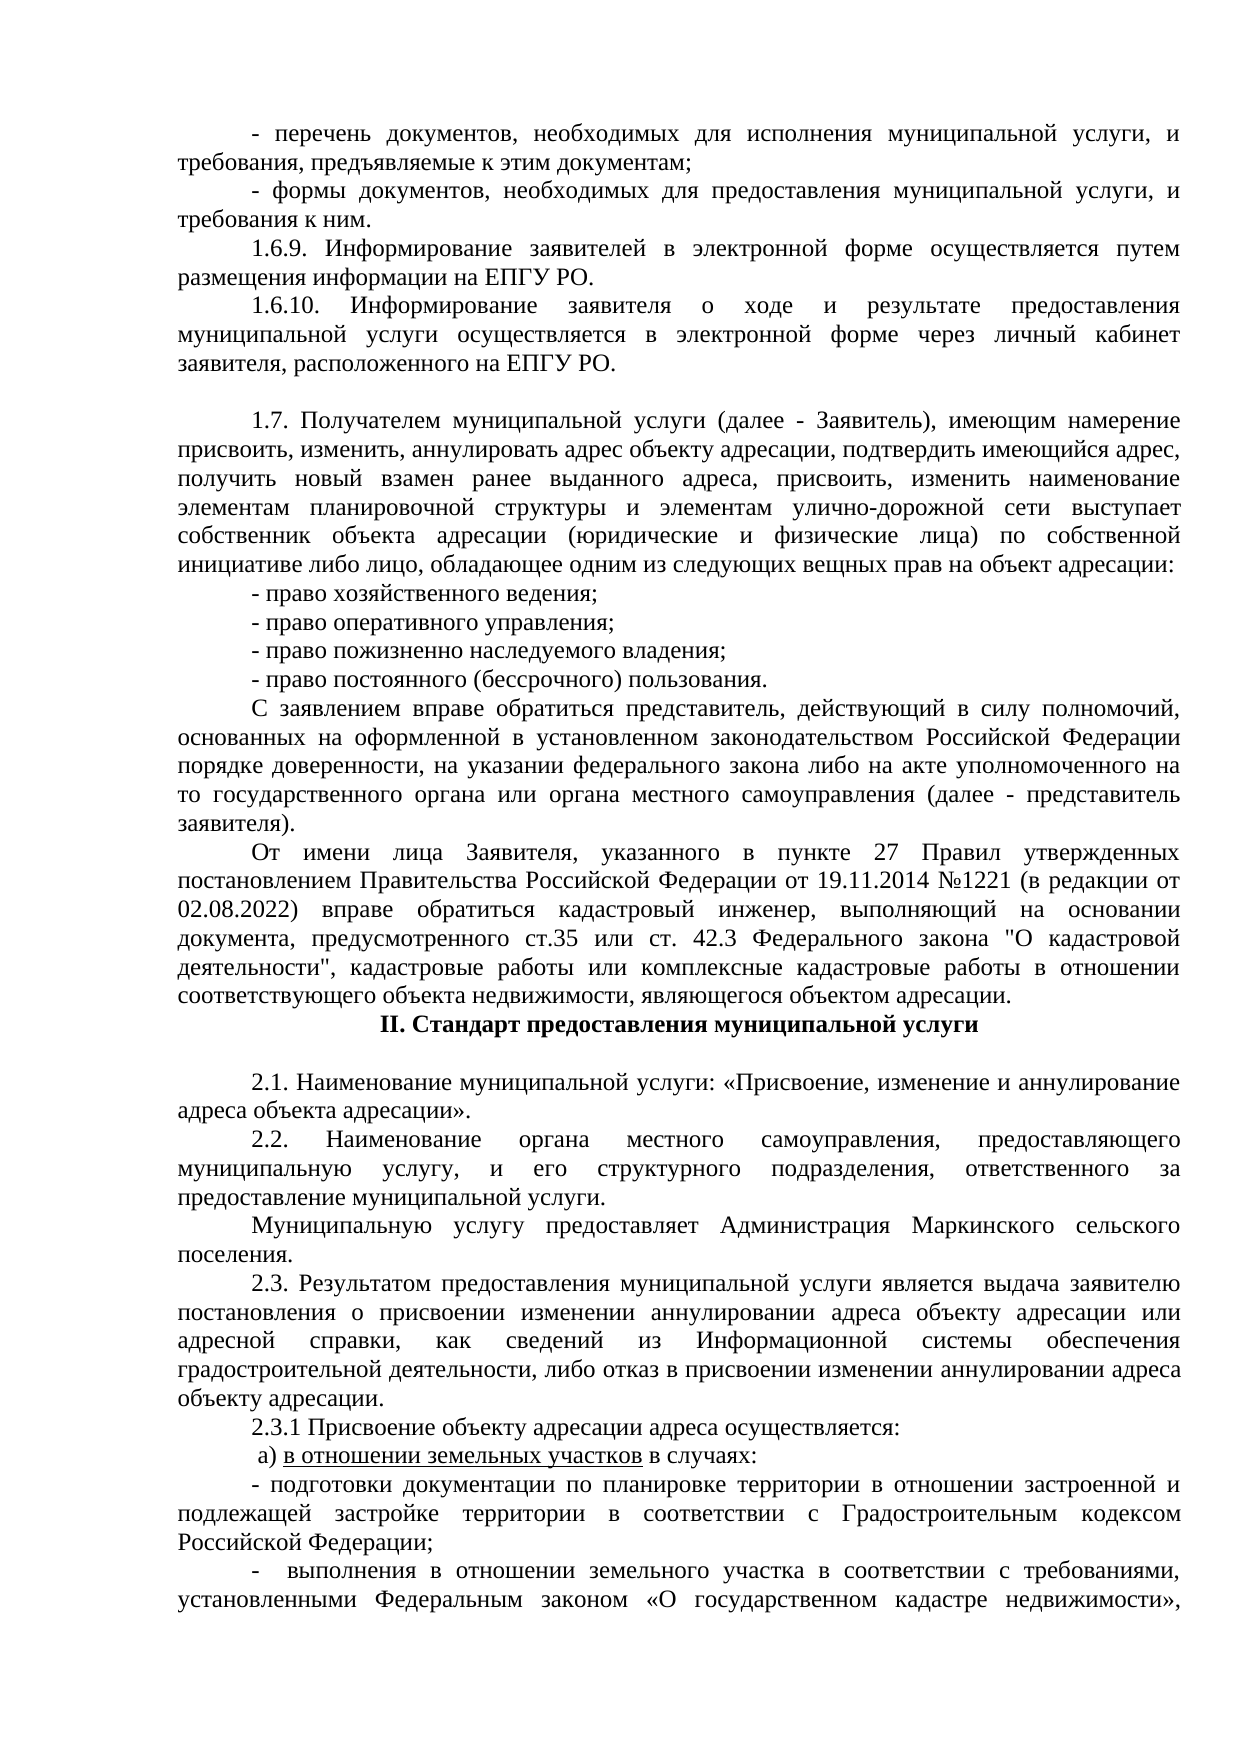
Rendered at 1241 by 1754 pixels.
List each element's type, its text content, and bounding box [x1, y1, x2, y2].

text 1.6.9. Информирование заявителей в электронной форме осуществляется путем размещения информации на ЕПГУ РО. [177, 233, 1181, 291]
text - право пожизненно наследуемого владения; [177, 636, 1181, 664]
text а) в отношении земельных участков в случаях: [177, 1441, 1181, 1469]
text От имени лица Заявителя, указанного в пункте 27 Правил утвержденных постановлением Правительства Российской Федерации от 19.11.2014 №1221 (в редакции от 02.08.2022) вправе обратиться кадастровый инженер, выполняющий на основании документа, предусмотренного ст.35 или ст. 42.3 Федерального закона "О кадастровой деятельности", кадастровые работы или комплексные кадастровые работы в отношении соответствующего объекта недвижимости, являющегося объектом адресации. [177, 837, 1181, 1009]
text 2.1. Наименование муниципальной услуги: «Присвоение, изменение и аннулирование адреса объекта адресации». [177, 1067, 1181, 1124]
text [177, 1556, 1181, 1613]
text 2.3.1 Присвоение объекту адресации адреса осуществляется: [177, 1412, 1181, 1441]
text - право оперативного управления; [177, 607, 1181, 636]
text - формы документов, необходимых для предоставления муниципальной услуги, и требования к ним. [177, 176, 1181, 233]
text 1.6.10. Информирование заявителя о ходе и результате предоставления муниципальной услуги осуществляется в электронной форме через личный кабинет заявителя, расположенного на ЕПГУ РО. [177, 291, 1181, 377]
text Муниципальную услугу предоставляет Администрация Маркинского сельского поселения. [177, 1211, 1181, 1268]
text - перечень документов, необходимых для исполнения муниципальной услуги, и требования, предъявляемые к этим документам; [177, 118, 1181, 176]
text II. Стандарт предоставления муниципальной услуги [177, 1009, 1181, 1038]
text 2.3. Результатом предоставления муниципальной услуги является выдача заявителю постановления о присвоении изменении аннулировании адреса объекту адресации или адресной справки, как сведений из Информационной системы обеспечения градостроительной деятельности, либо отказ в присвоении изменении аннулировании адреса объекту адресации. [177, 1268, 1181, 1412]
text 2.2. Наименование органа местного самоуправления, предоставляющего муниципальную услугу, и его структурного подразделения, ответственного за предоставление муниципальной услуги. [177, 1124, 1181, 1211]
text 1.7. Получателем муниципальной услуги (далее - Заявитель), имеющим намерение присвоить, изменить, аннулировать адрес объекту адресации, подтвердить имеющийся адрес, получить новый взамен ранее выданного адреса, присвоить, изменить наименование элементам планировочной структуры и элементам улично-дорожной сети выступает собственник объекта адресации (юридические и физические лица) по собственной инициативе либо лицо, обладающее одним из следующих вещных прав на объект адресации: [177, 406, 1181, 578]
text С заявлением вправе обратиться представитель, действующий в силу полномочий, основанных на оформленной в установленном законодательством Российской Федерации порядке доверенности, на указании федерального закона либо на акте уполномоченного на то государственного органа или органа местного самоуправления (далее - представитель заявителя). [177, 693, 1181, 837]
text - право постоянного (бессрочного) пользования. [177, 664, 1181, 693]
text - подготовки документации по планировке территории в отношении застроенной и подлежащей застройке территории в соответствии с Градостроительным кодексом Российской Федерации; [177, 1469, 1181, 1556]
text - право хозяйственного ведения; [177, 578, 1181, 607]
